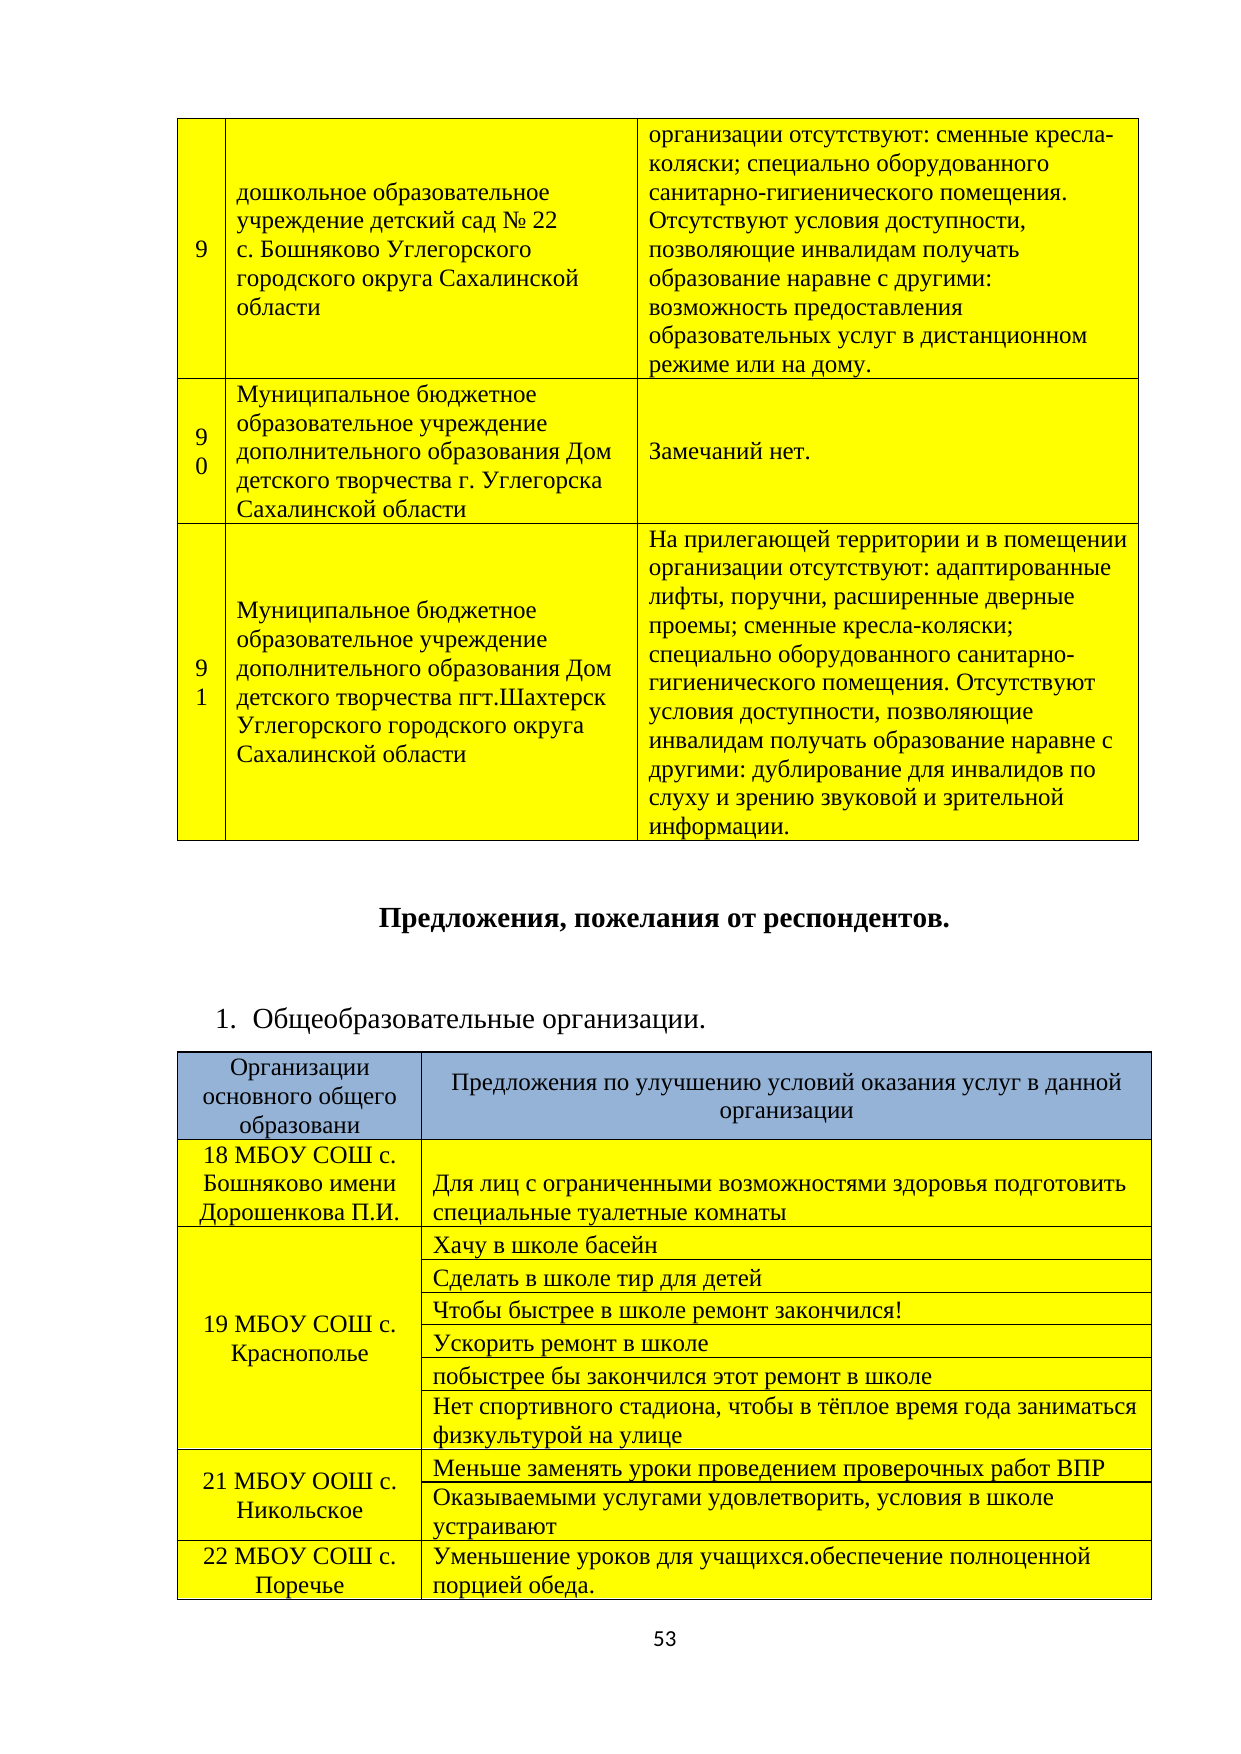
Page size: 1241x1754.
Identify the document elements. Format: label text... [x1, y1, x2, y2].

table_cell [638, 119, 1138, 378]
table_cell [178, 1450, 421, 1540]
list Общеобразовательные организации. [215, 1001, 1152, 1034]
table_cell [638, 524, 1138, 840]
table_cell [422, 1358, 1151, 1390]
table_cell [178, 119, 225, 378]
subtitle Предложения, пожелания от респондентов. [177, 900, 1152, 934]
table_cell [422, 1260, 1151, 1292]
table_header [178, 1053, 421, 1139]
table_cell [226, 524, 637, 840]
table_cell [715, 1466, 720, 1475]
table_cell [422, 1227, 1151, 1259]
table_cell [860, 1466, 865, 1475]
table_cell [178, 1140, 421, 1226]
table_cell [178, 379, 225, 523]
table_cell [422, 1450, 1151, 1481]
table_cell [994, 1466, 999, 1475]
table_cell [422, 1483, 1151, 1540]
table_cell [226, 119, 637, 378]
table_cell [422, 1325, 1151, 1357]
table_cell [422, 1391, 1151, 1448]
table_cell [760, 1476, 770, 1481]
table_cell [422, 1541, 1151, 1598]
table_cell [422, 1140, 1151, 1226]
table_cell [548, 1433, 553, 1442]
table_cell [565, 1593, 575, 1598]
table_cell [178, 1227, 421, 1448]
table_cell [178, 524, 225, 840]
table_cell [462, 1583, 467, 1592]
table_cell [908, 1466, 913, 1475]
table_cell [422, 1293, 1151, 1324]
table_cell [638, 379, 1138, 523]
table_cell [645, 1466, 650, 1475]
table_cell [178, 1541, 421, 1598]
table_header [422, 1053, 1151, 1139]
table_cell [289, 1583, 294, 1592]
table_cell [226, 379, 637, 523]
